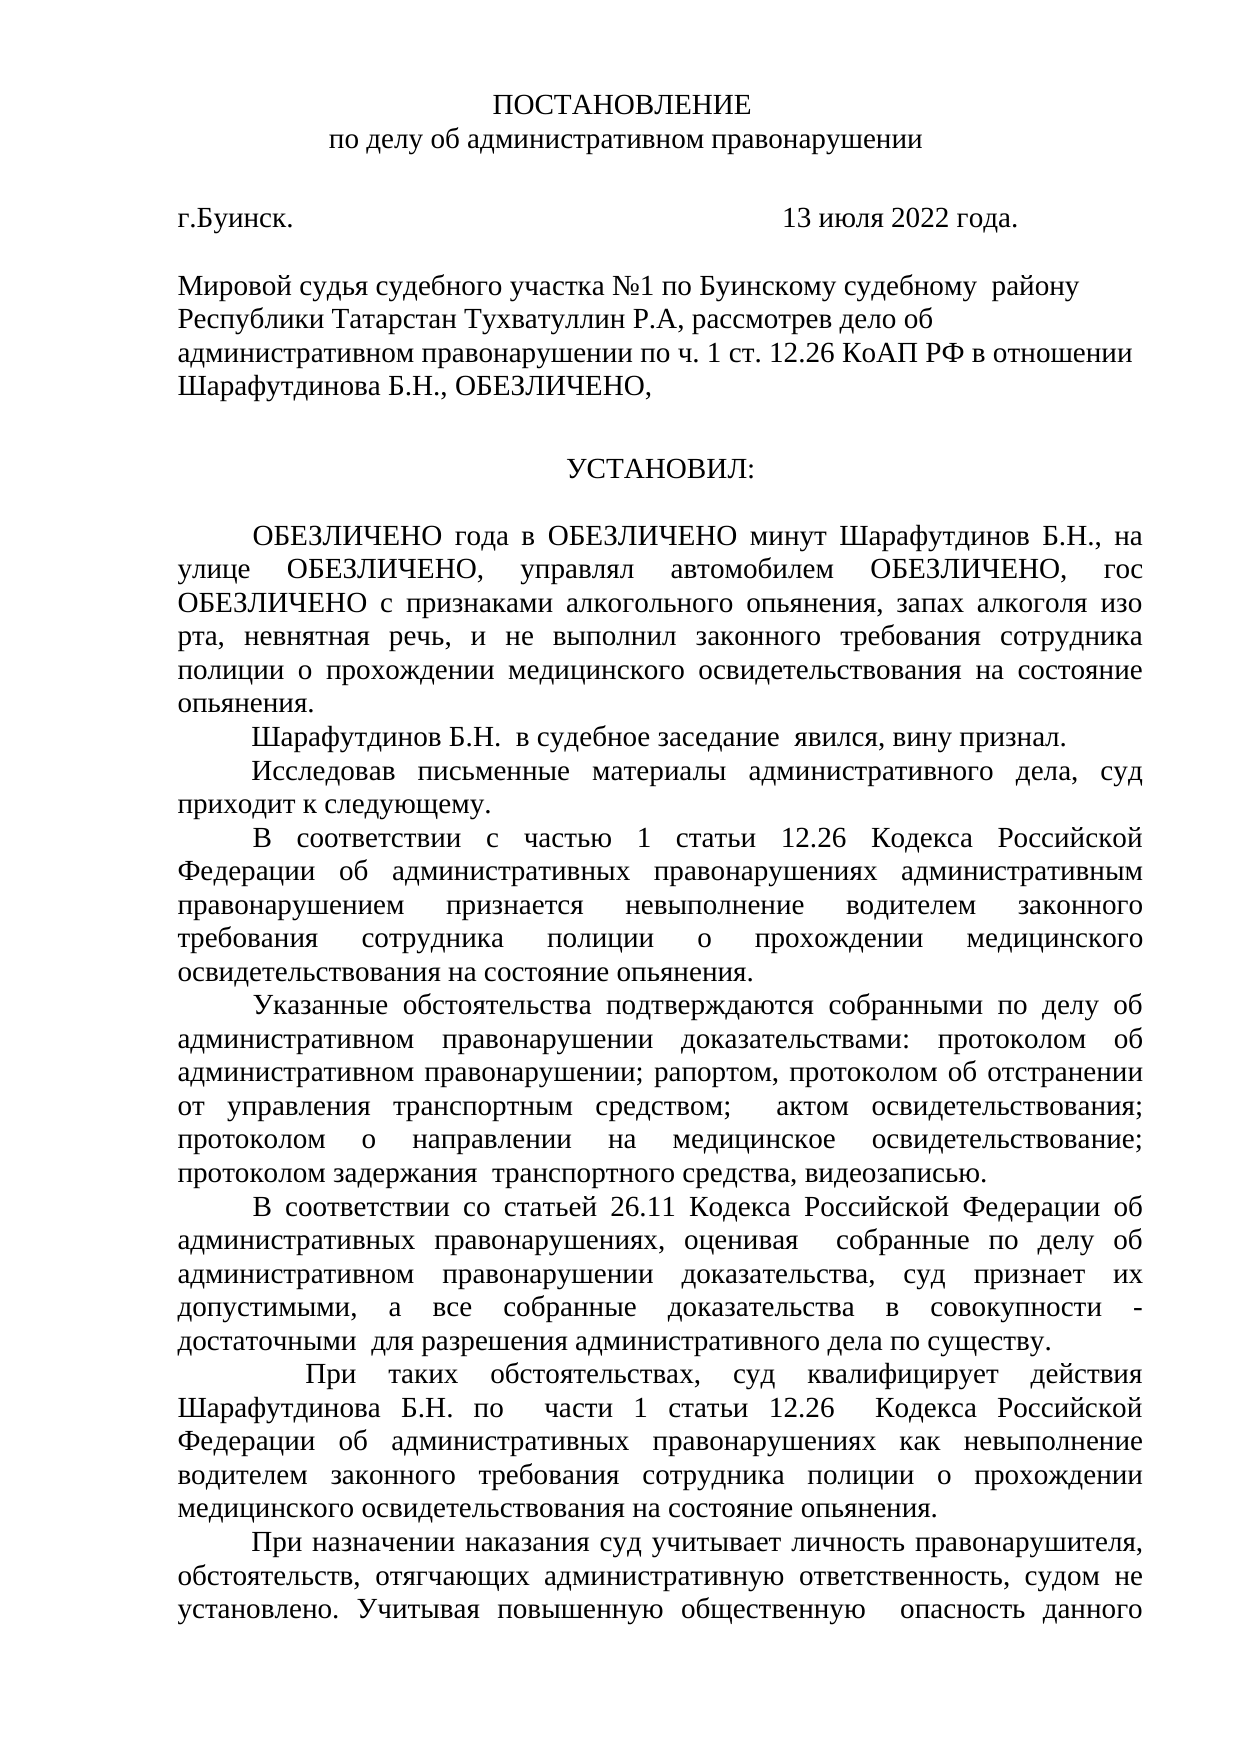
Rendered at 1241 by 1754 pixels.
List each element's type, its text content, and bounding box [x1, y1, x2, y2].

text Указанные обстоятельства подтверждаются собранными по делу об административном правонарушении доказательствами: протоколом об административном правонарушении; рапортом, протоколом об отстранении от управления транспортным средством; актом освидетельствования; протоколом о направлении на медицинское освидетельствование; протоколом задержания транспортного средства, видеозаписью. [177, 987, 1144, 1189]
text ПОСТАНОВЛЕНИЕ [177, 87, 1144, 121]
text В соответствии со статьей 26.11 Кодекса Российской Федерации об административных правонарушениях, оценивая собранные по делу об административном правонарушении доказательства, суд признает их допустимыми, а все собранные доказательства в совокупности - достаточными для разрешения административного дела по существу. [177, 1189, 1144, 1356]
text УСТАНОВИЛ: [177, 451, 1144, 484]
text ОБЕЗЛИЧЕНО года в ОБЕЗЛИЧЕНО минут Шарафутдинов Б.Н., на улице ОБЕЗЛИЧЕНО, управлял автомобилем ОБЕЗЛИЧЕНО, гос ОБЕЗЛИЧЕНО с признаками алкогольного опьянения, запах алкоголя изо рта, невнятная речь, и не выполнил законного требования сотрудника полиции о прохождении медицинского освидетельствования на состояние опьянения. [177, 518, 1144, 719]
text Мировой судья судебного участка №1 по Буинскому судебному району Республики Татарстан Тухватуллин Р.А, рассмотрев дело об административном правонарушении по ч. 1 ст. 12.26 КоАП РФ в отношении Шарафутдинова Б.Н., ОБЕЗЛИЧЕНО, [177, 268, 1144, 402]
text При таких обстоятельствах, суд квалифицирует действия Шарафутдинова Б.Н. по части 1 статьи 12.26 Кодекса Российской Федерации об административных правонарушениях как невыполнение водителем законного требования сотрудника полиции о прохождении медицинского освидетельствования на состояние опьянения. [177, 1356, 1144, 1524]
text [177, 1524, 1144, 1625]
text по делу об административном правонарушении [177, 121, 1144, 154]
text г.Буинск. 13 июля 2022 года. [177, 201, 1144, 234]
text В соответствии с частью 1 статьи 12.26 Кодекса Российской Федерации об административных правонарушениях административным правонарушением признается невыполнение водителем законного требования сотрудника полиции о прохождении медицинского освидетельствования на состояние опьянения. [177, 820, 1144, 987]
text Исследовав письменные материалы административного дела, суд приходит к следующему. [177, 753, 1144, 820]
text Шарафутдинов Б.Н. в судебное заседание явился, вину признал. [177, 719, 1144, 753]
